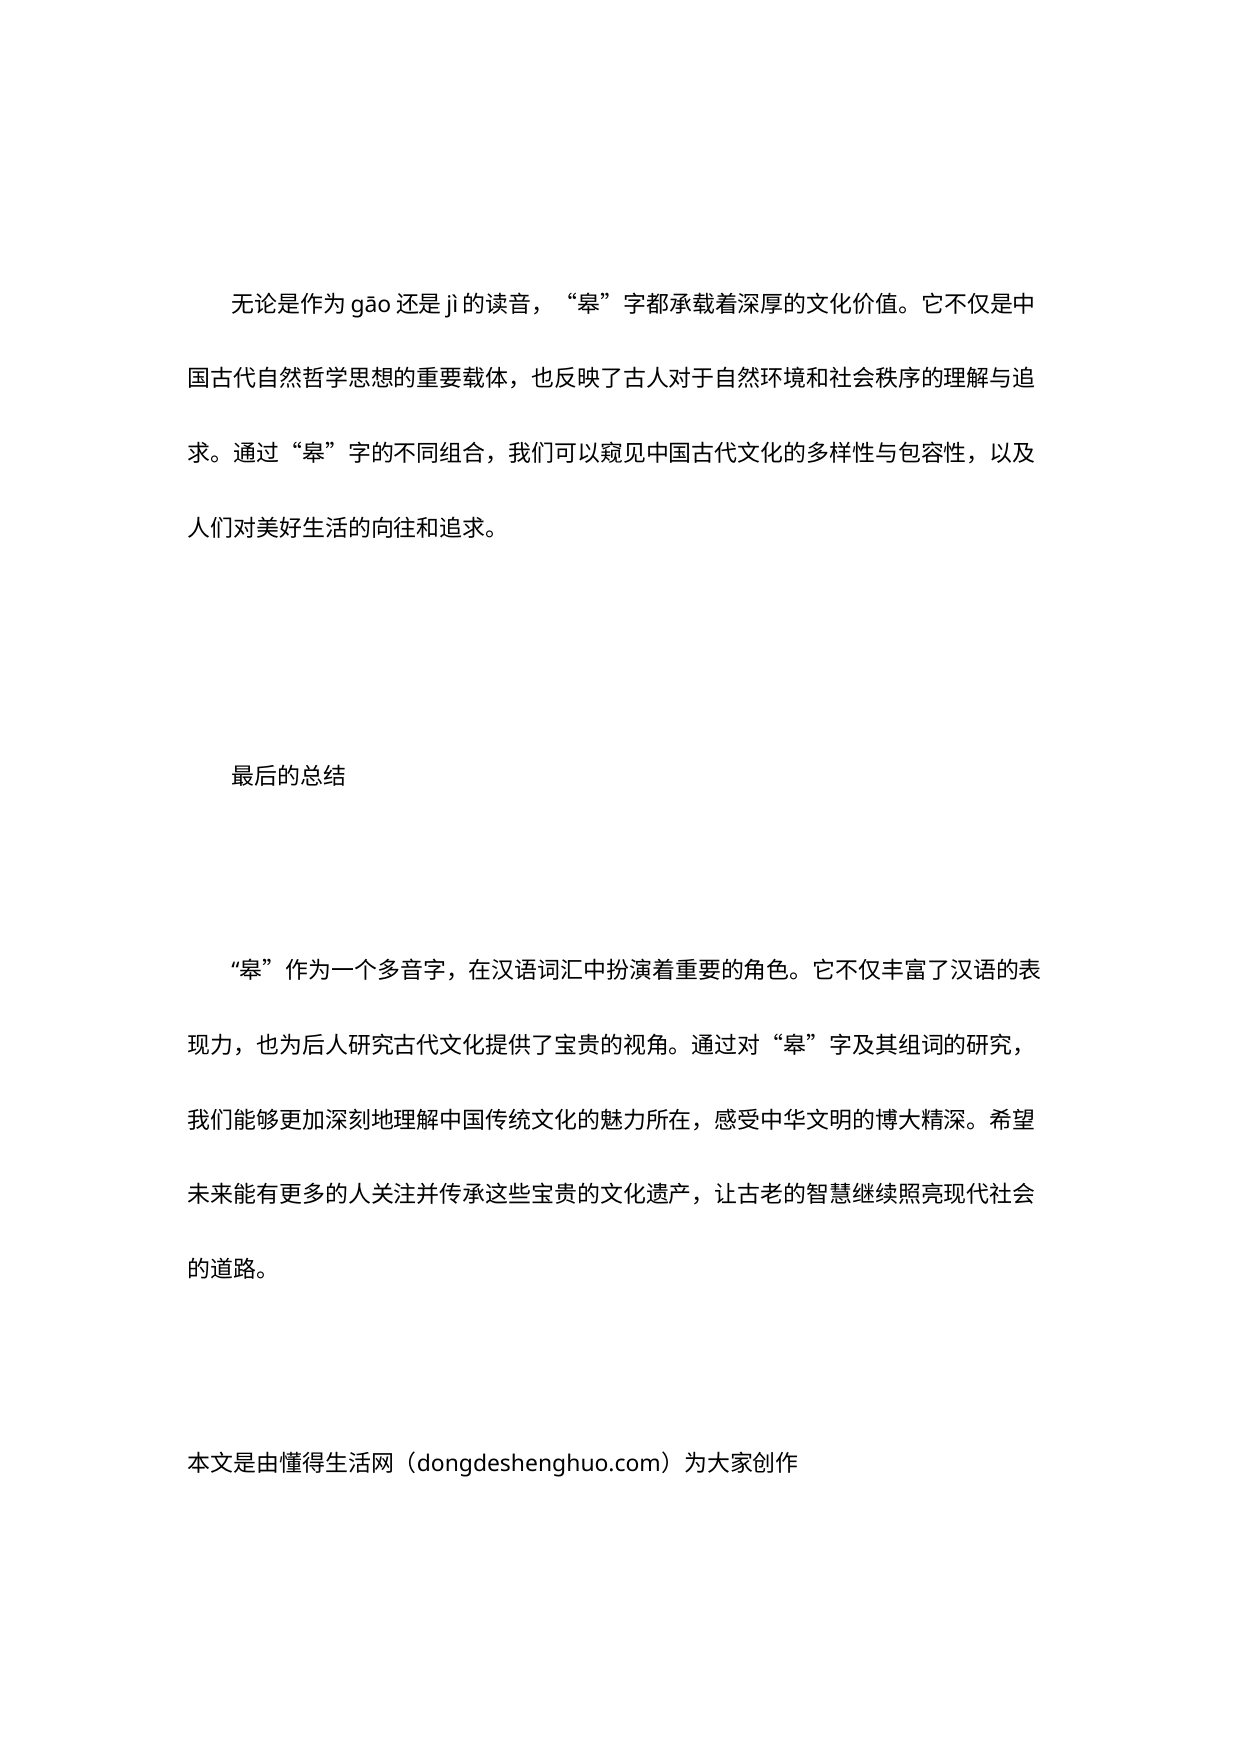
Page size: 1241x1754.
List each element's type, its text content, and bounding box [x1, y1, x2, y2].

text 本文是由懂得生活网（dongdeshenghuo.com）为大家创作 [187, 1429, 1053, 1494]
text “皋”作为一个多音字，在汉语词汇中扮演着重要的角色。它不仅丰富了汉语的表现力，也为后人研究古代文化提供了宝贵的视角。通过对“皋”字及其组词的研究，我们能够更加深刻地理解中国传统文化的魅力所在，感受中华文明的博大精深。希望未来能有更多的人关注并传承这些宝贵的文化遗产，让古老的智慧继续照亮现代社会的道路。 [187, 936, 1053, 1300]
text 最后的总结 [187, 742, 1053, 807]
text 无论是作为gāo还是jì的读音，“皋”字都承载着深厚的文化价值。它不仅是中国古代自然哲学思想的重要载体，也反映了古人对于自然环境和社会秩序的理解与追求。通过“皋”字的不同组合，我们可以窥见中国古代文化的多样性与包容性，以及人们对美好生活的向往和追求。 [187, 270, 1053, 559]
